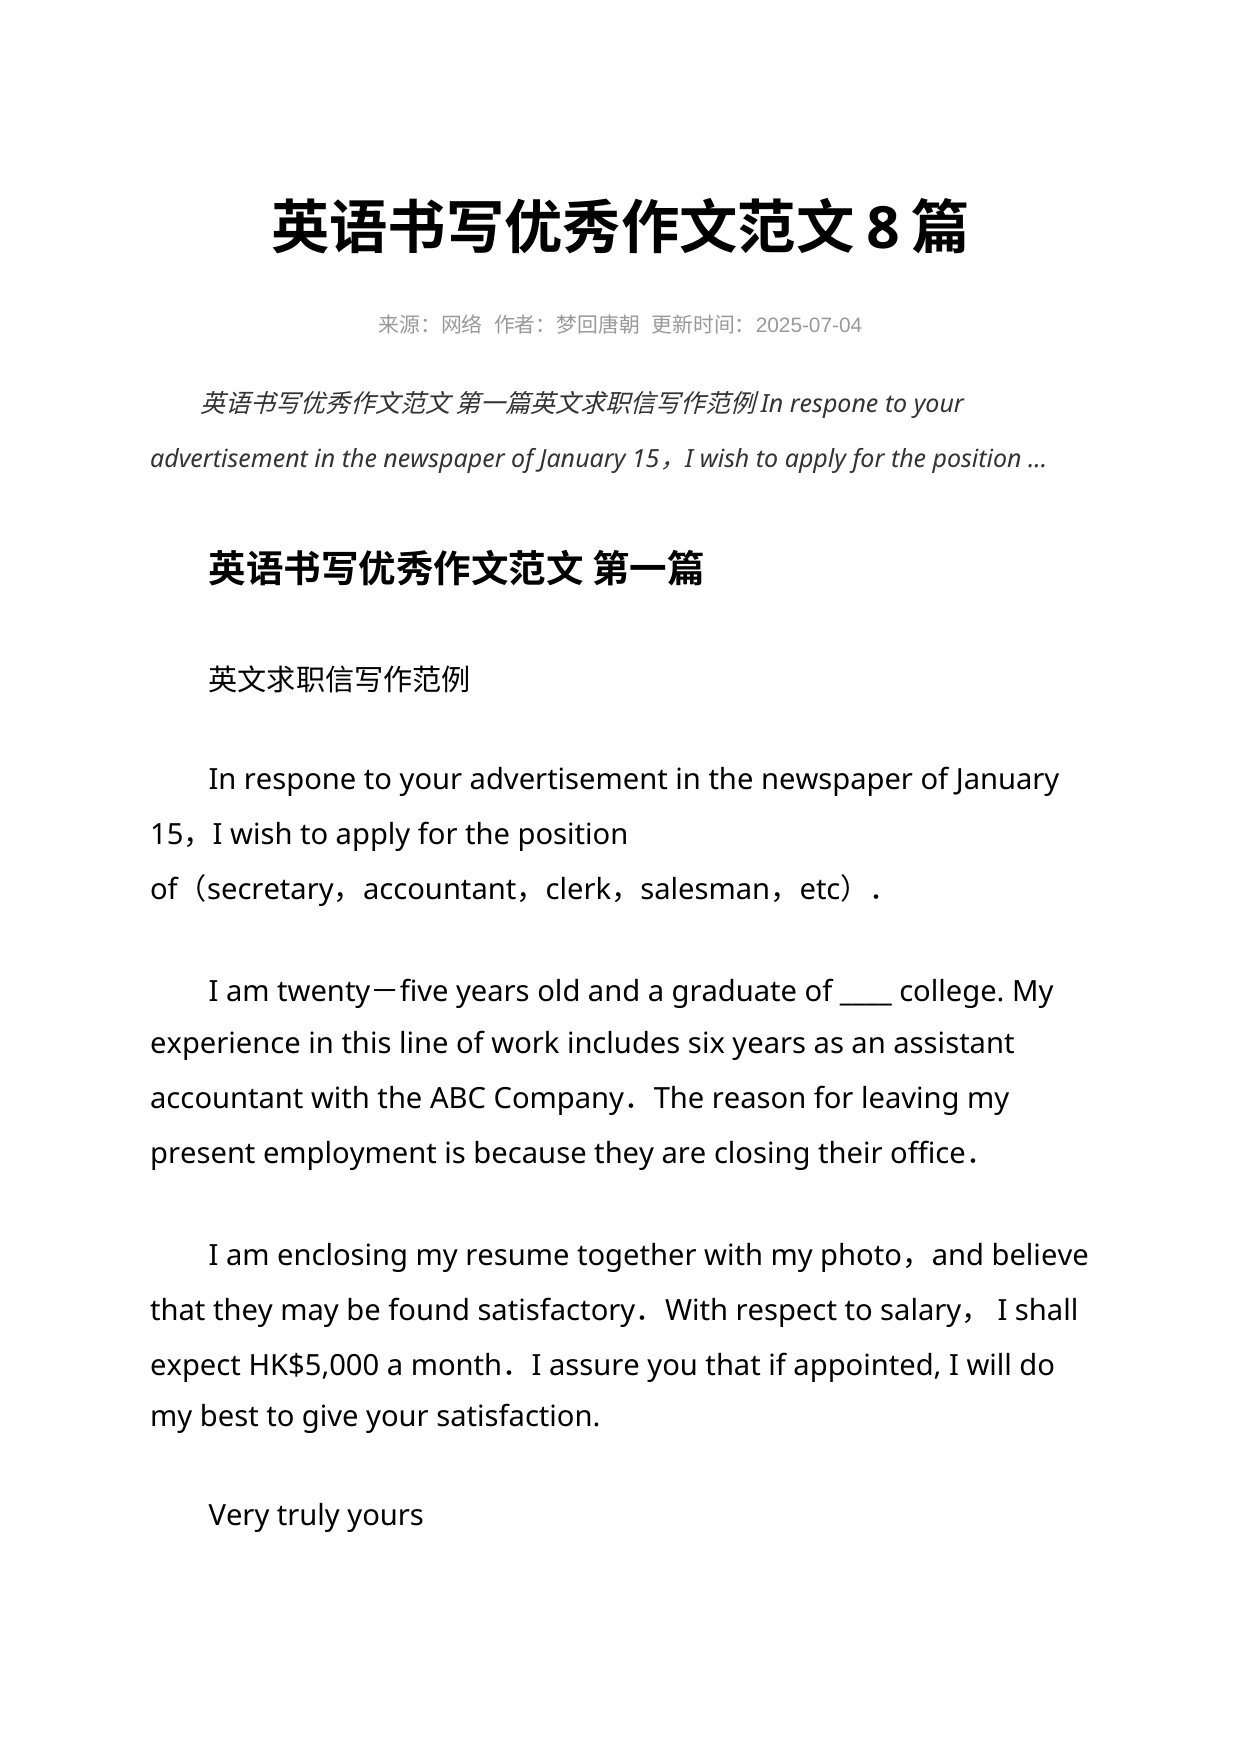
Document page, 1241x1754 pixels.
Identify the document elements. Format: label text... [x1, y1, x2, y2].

text 英语书写优秀作文范文 第一篇 [150, 539, 1090, 594]
text Very truly yours [150, 1494, 1090, 1534]
text 英语书写优秀作文范文 第一篇英文求职信写作范例In respone to your advertisement in the newspaper of January 15，I wish to apply for the position ... [150, 384, 1090, 474]
text 英文求职信写作范例 [150, 657, 1090, 699]
subtitle 英语书写优秀作文范文8篇 [150, 181, 1090, 266]
text In respone to your advertisement in the newspaper of January 15，I wish to apply for the position of（secretary，accountant，clerk，salesman，etc）． [150, 758, 1090, 908]
text I am twenty－five years old and a graduate of ____ college. My experience in this line of work includes six years as an assistant accountant with the ABC Company．The reason for leaving my present employment is because they are closing their office． [150, 968, 1090, 1172]
text I am enclosing my resume together with my photo，and believe that they may be found satisfactory．With respect to salary， I shall expect HK$5,000 a month．I assure you that if appointed, I will do my best to give your satisfaction. [150, 1231, 1090, 1435]
text 来源：网络 作者：梦回唐朝 更新时间：2025-07-04 [150, 313, 1090, 337]
